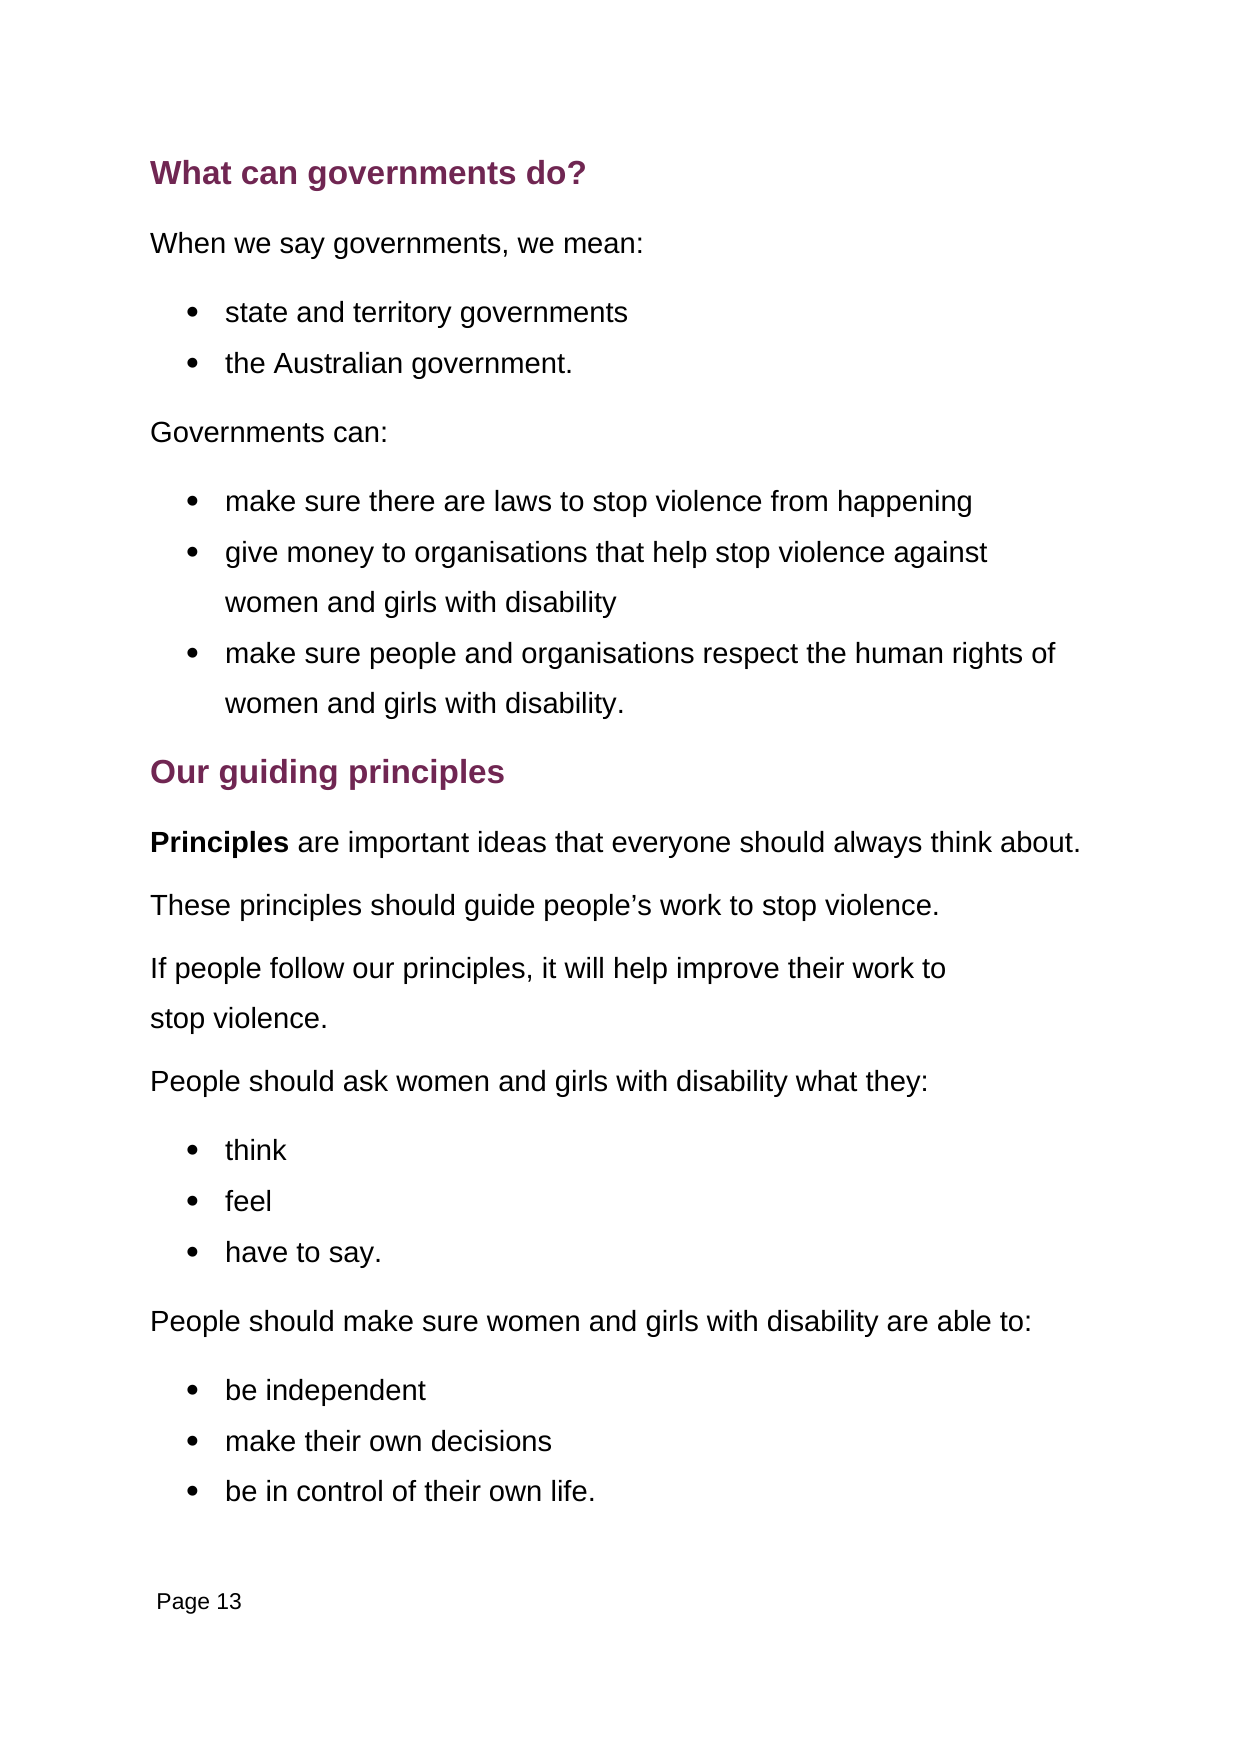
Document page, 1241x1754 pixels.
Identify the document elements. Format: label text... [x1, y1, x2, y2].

list have to say. [179, 1231, 1098, 1270]
text When we say governments, we mean: [142, 224, 1098, 262]
text People should ask women and girls with disability what they: [142, 1061, 1098, 1100]
text These principles should guide people’s work to stop violence. [142, 885, 1098, 922]
list give money to organisations that help stop violence against women and girls with disability [179, 532, 1098, 619]
list the Australian government. [179, 343, 1098, 382]
subtitle What can governments do? [150, 153, 1090, 191]
list make sure there are laws to stop violence from happening [179, 482, 1098, 518]
subtitle Our guiding principles [150, 752, 1090, 791]
list be in control of their own life. [179, 1471, 1098, 1510]
list state and territory governments [179, 293, 1098, 329]
list be independent [179, 1371, 1098, 1407]
list make their own decisions [179, 1421, 1098, 1457]
text People should make sure women and girls with disability are able to: [142, 1302, 1098, 1339]
text If people follow our principles, it will help improve their work to stop violence. [142, 948, 1098, 1035]
list think [179, 1131, 1098, 1167]
text Principles are important ideas that everyone should always think about. [142, 824, 1098, 859]
list feel [179, 1181, 1098, 1218]
list make sure people and organisations respect the human rights of women and girls with disability. [179, 633, 1098, 722]
text Governments can: [142, 413, 1098, 451]
